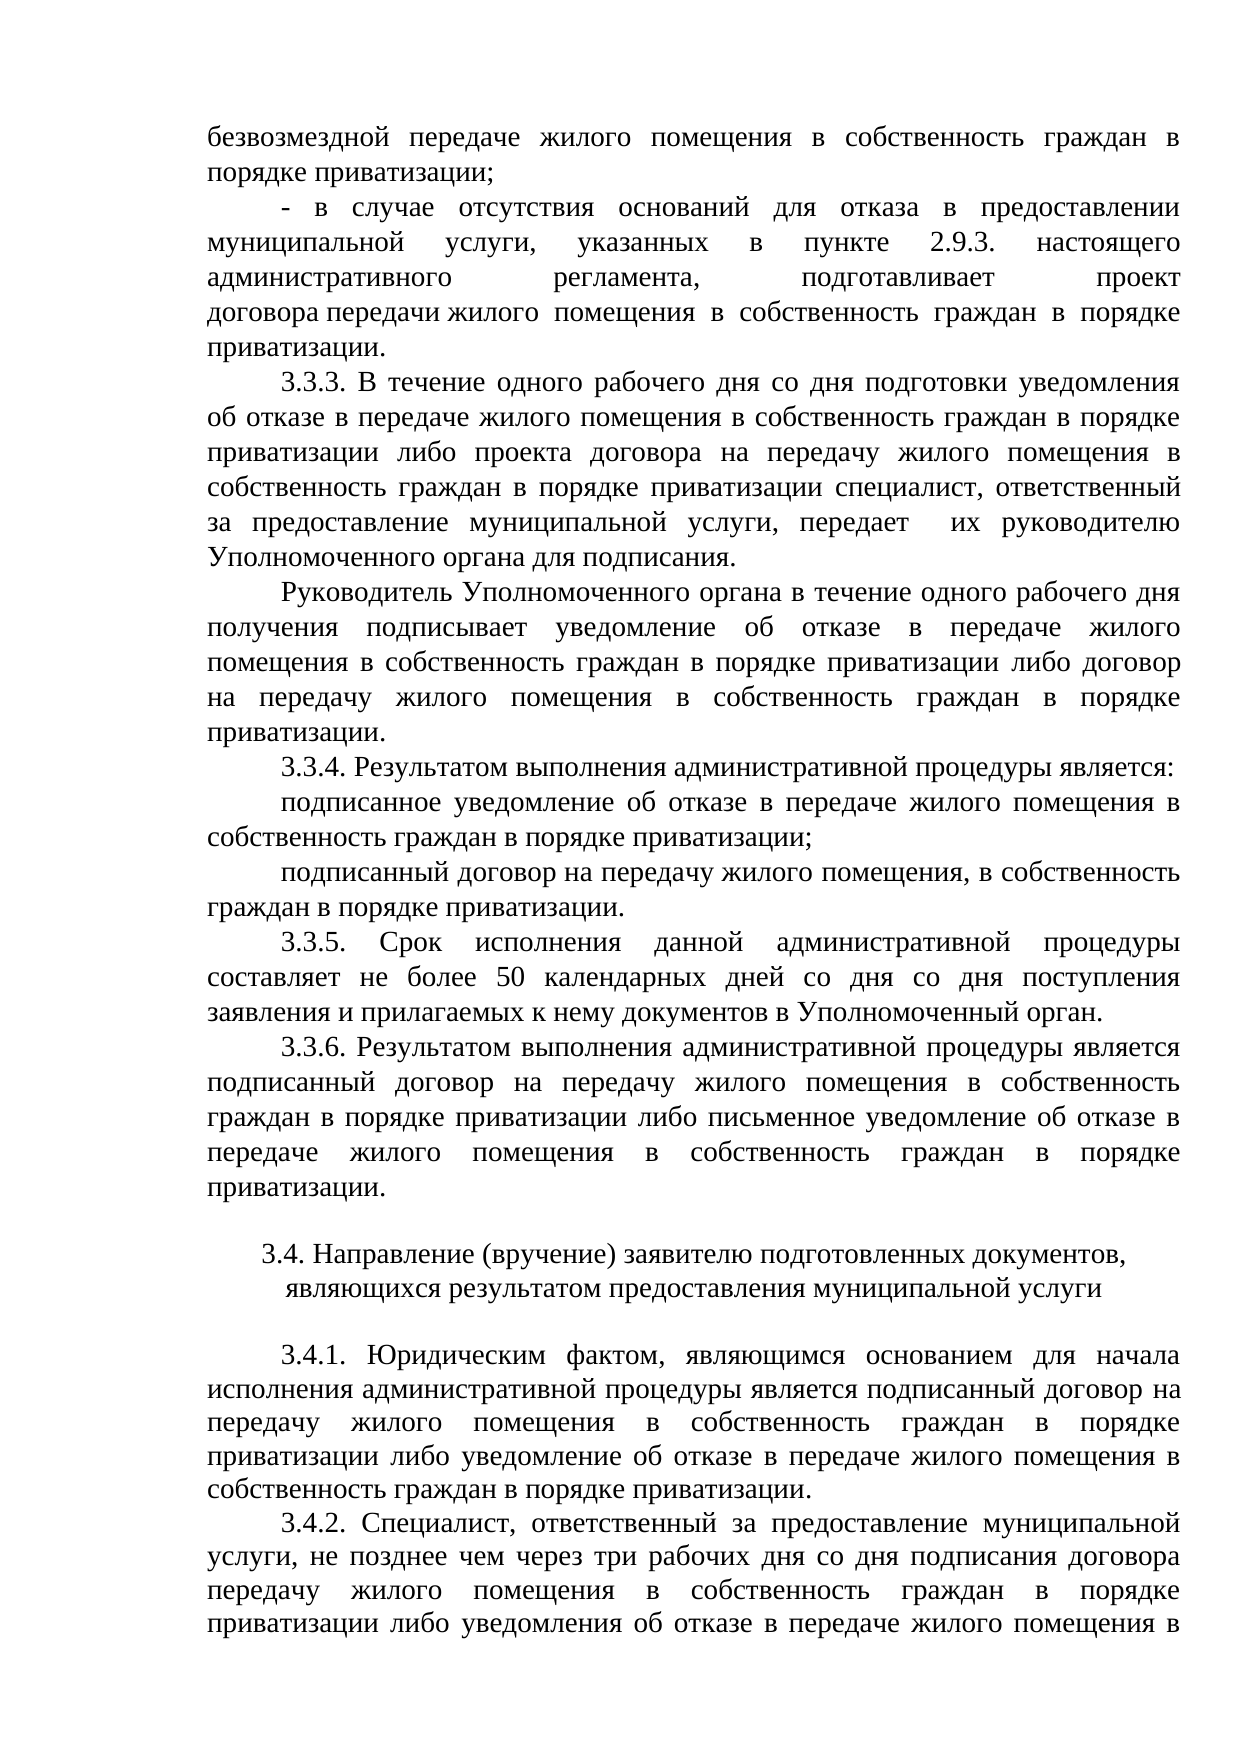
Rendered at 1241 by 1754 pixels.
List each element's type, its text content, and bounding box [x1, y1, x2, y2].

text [207, 1505, 1181, 1639]
text 3.3.4. Результатом выполнения административной процедуры является: [207, 748, 1181, 783]
text 3.3.3. В течение одного рабочего дня со дня подготовки уведомления об отказе в передаче жилого помещения в собственность граждан в порядке приватизации либо проекта договора на передачу жилого помещения в собственность граждан в порядке приватизации специалист, ответственный за предоставление муниципальной услуги, передает их руководителю Уполномоченного органа для подписания. [207, 363, 1181, 573]
text подписанное уведомление об отказе в передаче жилого помещения в собственность граждан в порядке приватизации; [207, 783, 1181, 853]
text Руководитель Уполномоченного органа в течение одного рабочего дня получения подписывает уведомление об отказе в передаче жилого помещения в собственность граждан в порядке приватизации либо договор на передачу жилого помещения в собственность граждан в порядке приватизации. [207, 573, 1181, 748]
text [207, 118, 1181, 188]
text 3.4. Направление (вручение) заявителю подготовленных документов, являющихся результатом предоставления муниципальной услуги [207, 1237, 1181, 1304]
text 3.4.1. Юридическим фактом, являющимся основанием для начала исполнения административной процедуры является подписанный договор на передачу жилого помещения в собственность граждан в порядке приватизации либо уведомление об отказе в передаче жилого помещения в собственность граждан в порядке приватизации. [207, 1337, 1181, 1505]
text 3.3.6. Результатом выполнения административной процедуры является подписанный договор на передачу жилого помещения в собственность граждан в порядке приватизации либо письменное уведомление об отказе в передаче жилого помещения в собственность граждан в порядке приватизации. [207, 1028, 1181, 1203]
text подписанный договор на передачу жилого помещения, в собственность граждан в порядке приватизации. [207, 853, 1181, 923]
text - в случае отсутствия оснований для отказа в предоставлении муниципальной услуги, указанных в пункте 2.9.3. настоящего административного регламента, подготавливает проект договора передачи жилого помещения в собственность граждан в порядке приватизации. [207, 188, 1181, 363]
text 3.3.5. Срок исполнения данной административной процедуры составляет не более 50 календарных дней со дня со дня поступления заявления и прилагаемых к нему документов в Уполномоченный орган. [207, 923, 1181, 1028]
